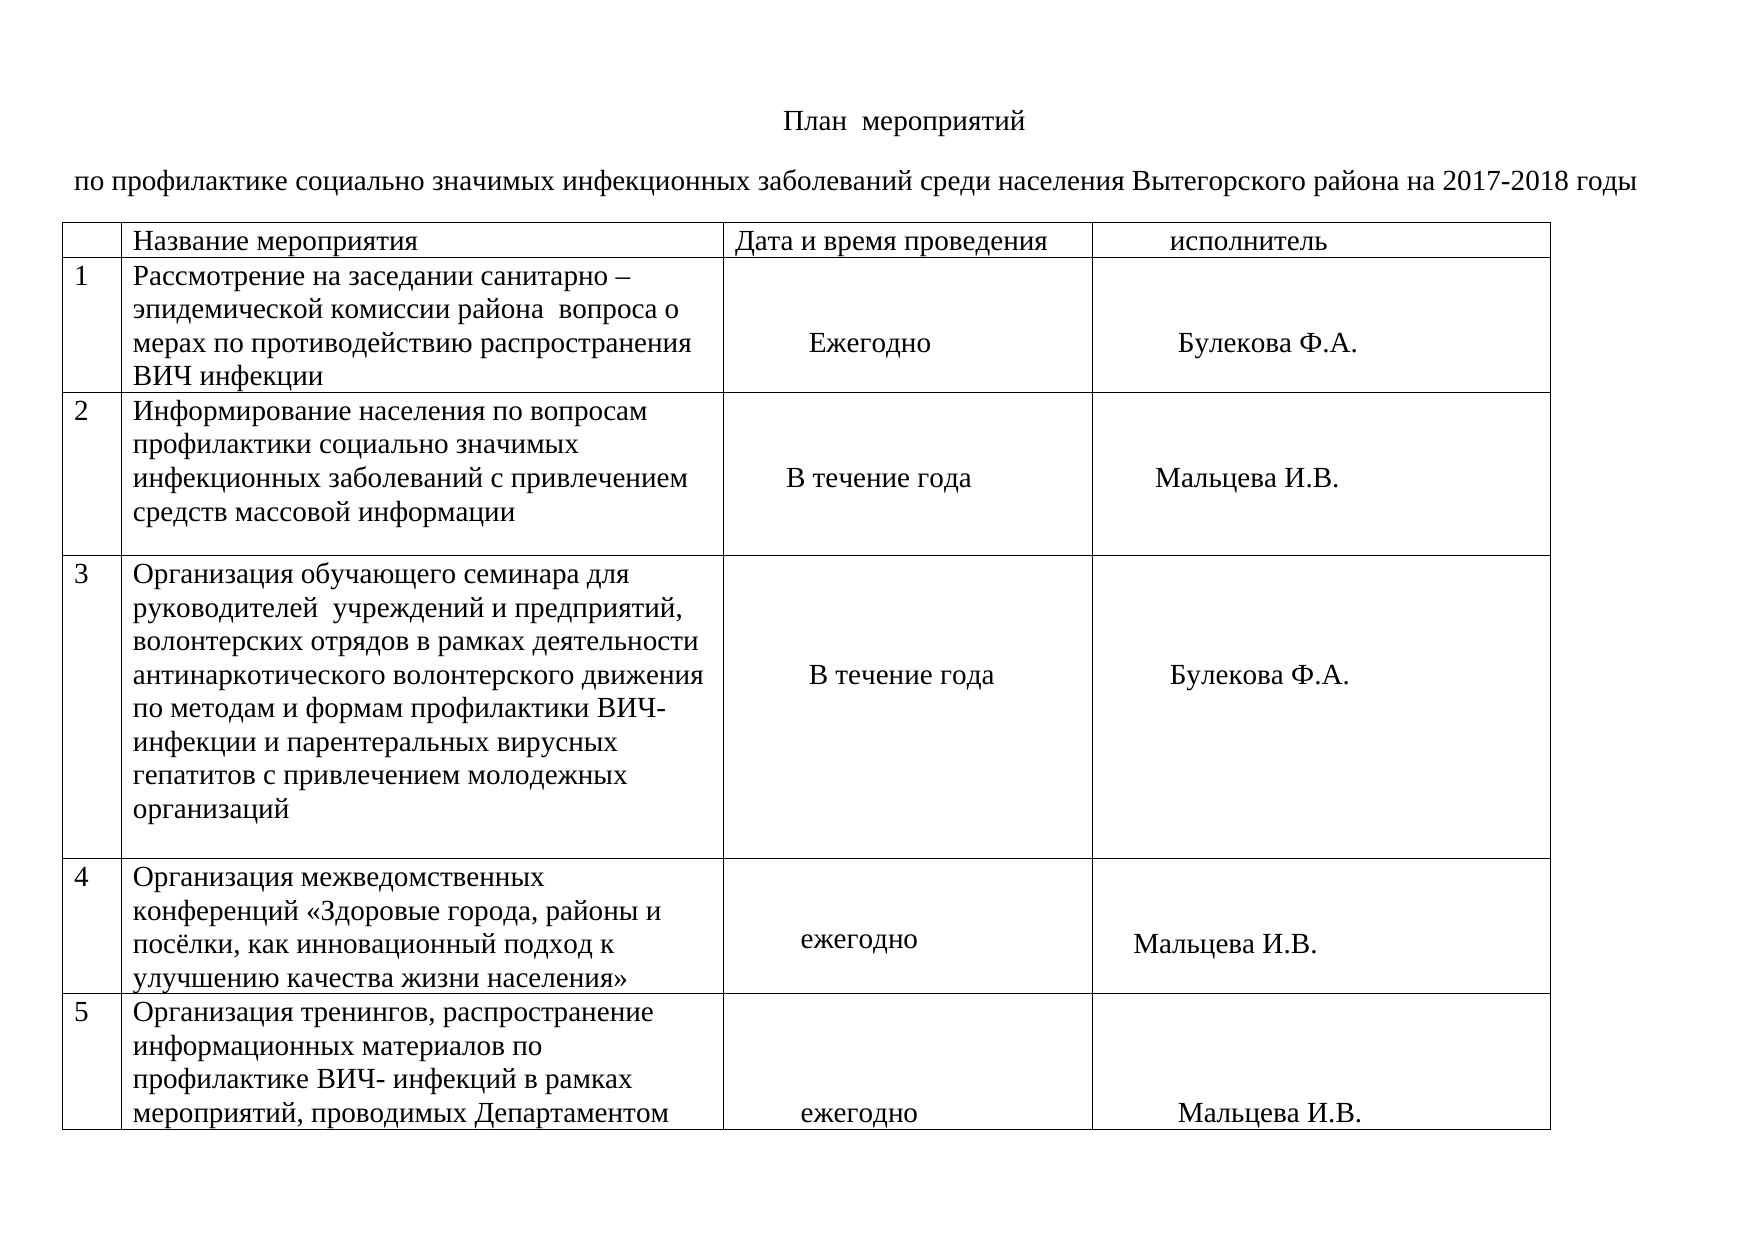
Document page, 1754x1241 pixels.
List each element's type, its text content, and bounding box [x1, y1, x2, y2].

table_cell В течение года [724, 393, 1092, 555]
table_header Дата и время проведения [724, 223, 1092, 257]
table_cell Булекова Ф.А. [1093, 556, 1550, 858]
table_cell 5 [63, 994, 121, 1128]
table_cell Булекова Ф.А. [1093, 258, 1550, 392]
table_cell Ежегодно [724, 258, 1092, 392]
table_cell 2 [63, 393, 121, 555]
table_cell В течение года [724, 556, 1092, 858]
text План мероприятий [74, 103, 1654, 137]
table_cell Организация межведомственных конференций «Здоровые города, районы и посёлки, как инновационный подход к улучшению качества жизни населения» [122, 859, 723, 993]
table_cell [122, 994, 723, 1128]
table_cell ежегодно [724, 859, 1092, 993]
table_header Название мероприятия [122, 223, 723, 257]
table_cell Информирование населения по вопросам профилактики социально значимых инфекционных заболеваний с привлечением средств массовой информации [122, 393, 723, 555]
table_cell Мальцева И.В. [1093, 393, 1550, 555]
table_cell Рассмотрение на заседании санитарно – эпидемической комиссии района вопроса о мерах по противодействию распространения ВИЧ инфекции [122, 258, 723, 392]
text по профилактике социально значимых инфекционных заболеваний среди населения Вытегорского района на 2017-2018 годы [74, 163, 1654, 196]
table_header [63, 223, 121, 257]
table_cell ежегодно [724, 994, 1092, 1128]
table_cell Организация обучающего семинара для руководителей учреждений и предприятий, волонтерских отрядов в рамках деятельности антинаркотического волонтерского движения по методам и формам профилактики ВИЧ- инфекции и парентеральных вирусных гепатитов с привлечением молодежных организаций [122, 556, 723, 858]
table_cell Мальцева И.В. [1093, 859, 1550, 993]
table_cell Мальцева И.В. [1093, 994, 1550, 1128]
table_cell 4 [63, 859, 121, 993]
table_header исполнитель [1093, 223, 1550, 257]
table_cell 3 [63, 556, 121, 858]
table_cell 1 [63, 258, 121, 392]
